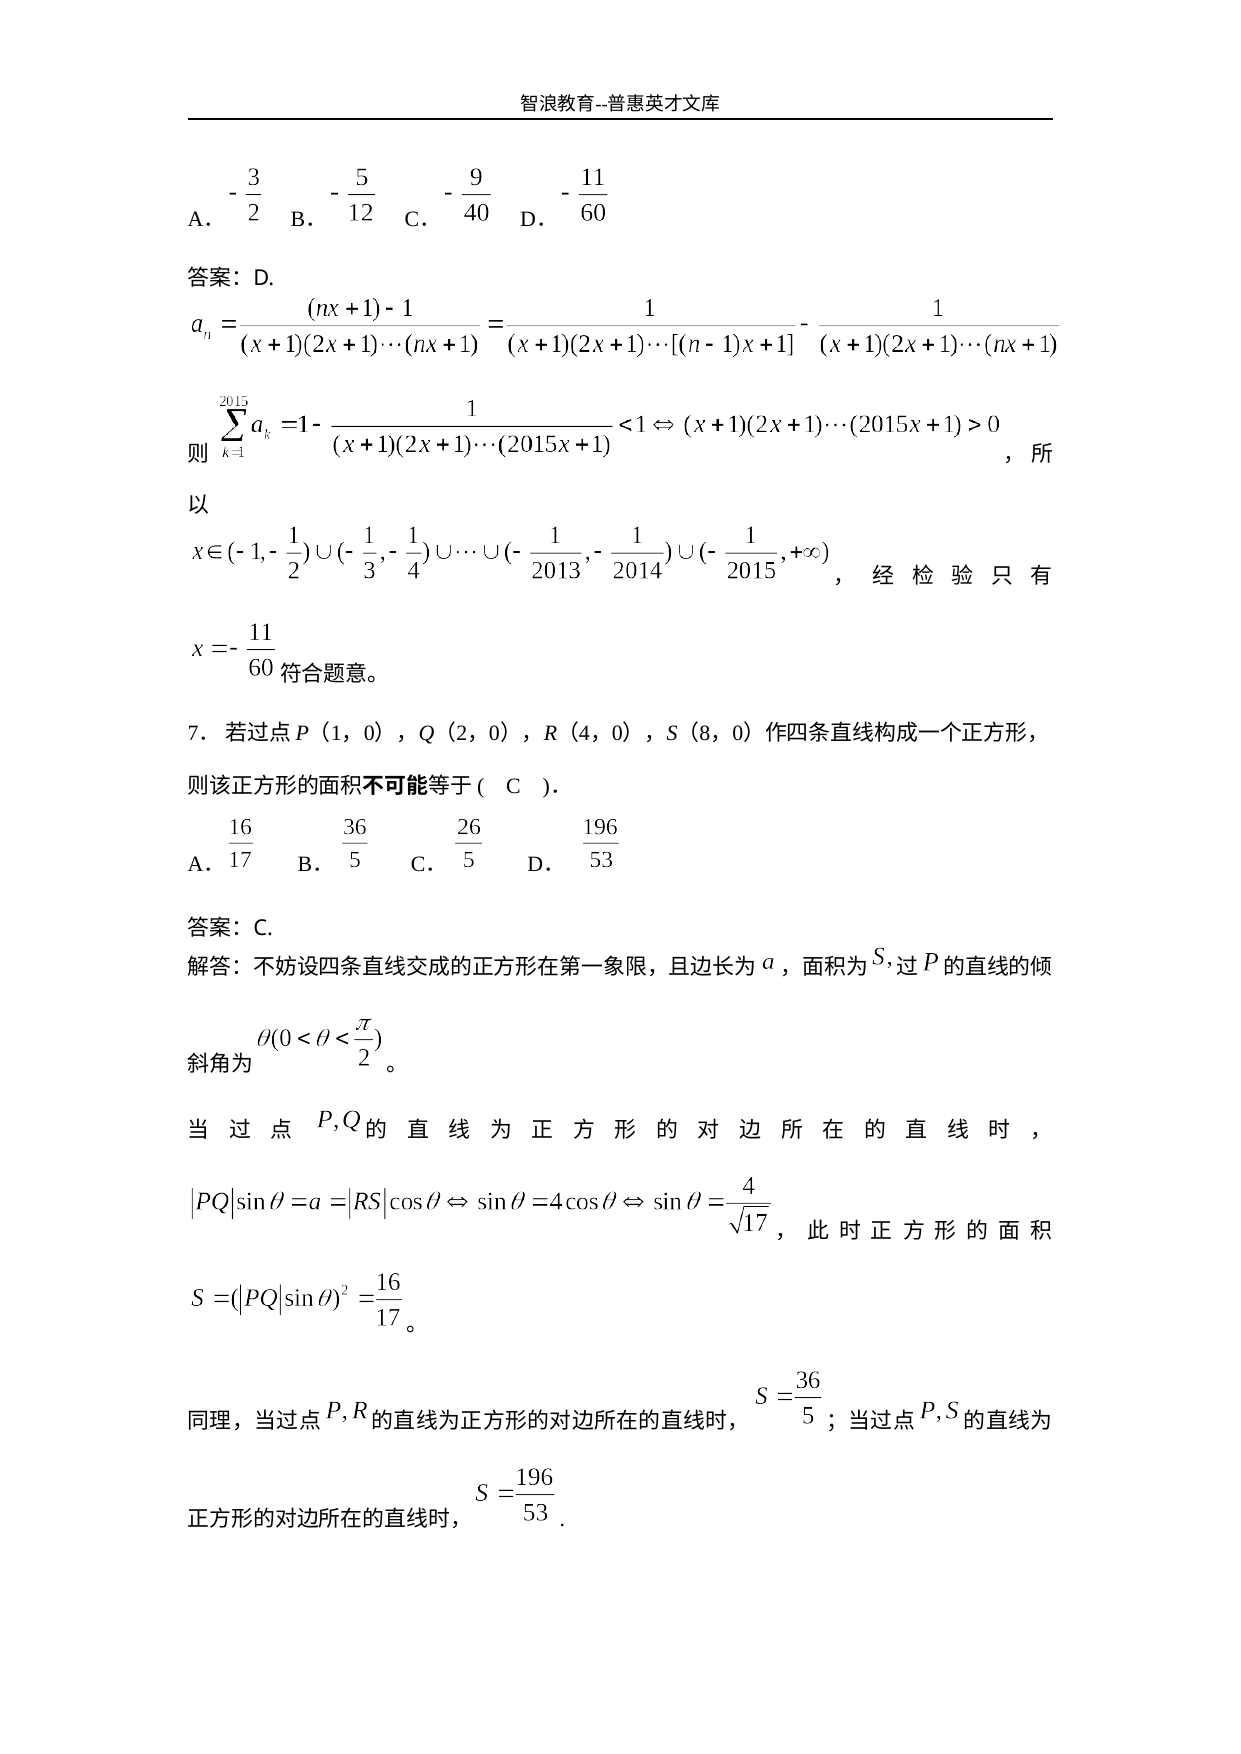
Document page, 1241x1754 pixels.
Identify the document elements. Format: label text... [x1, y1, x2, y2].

text A． B． C． D． [187, 812, 1053, 909]
text 解答：不妨设四条直线交成的正方形在第一象限，且边长为，面积为过的直线的倾斜角为。 [187, 942, 1053, 1104]
text A． B． C． D． [187, 162, 1053, 259]
text 同理，当过点的直线为正方形的对边所在的直线时，；当过点的直线为正方形的对边所在的直线时，. [187, 1364, 1053, 1559]
text ，经检验只有符合题意。 [187, 519, 1053, 714]
text 则，所以 [187, 389, 1053, 519]
text 7． 若过点P（1，0），Q（2，0），R（4，0），S（8，0）作四条直线构成一个正方形，则该正方形的面积不可能等于 ( C )． [187, 714, 1053, 812]
text 答案：D. [187, 259, 1053, 292]
text 当过点的直线为正方形的对边所在的直线时，，此时正方形的面积。 [187, 1104, 1053, 1364]
text 答案：C. [187, 909, 1053, 942]
